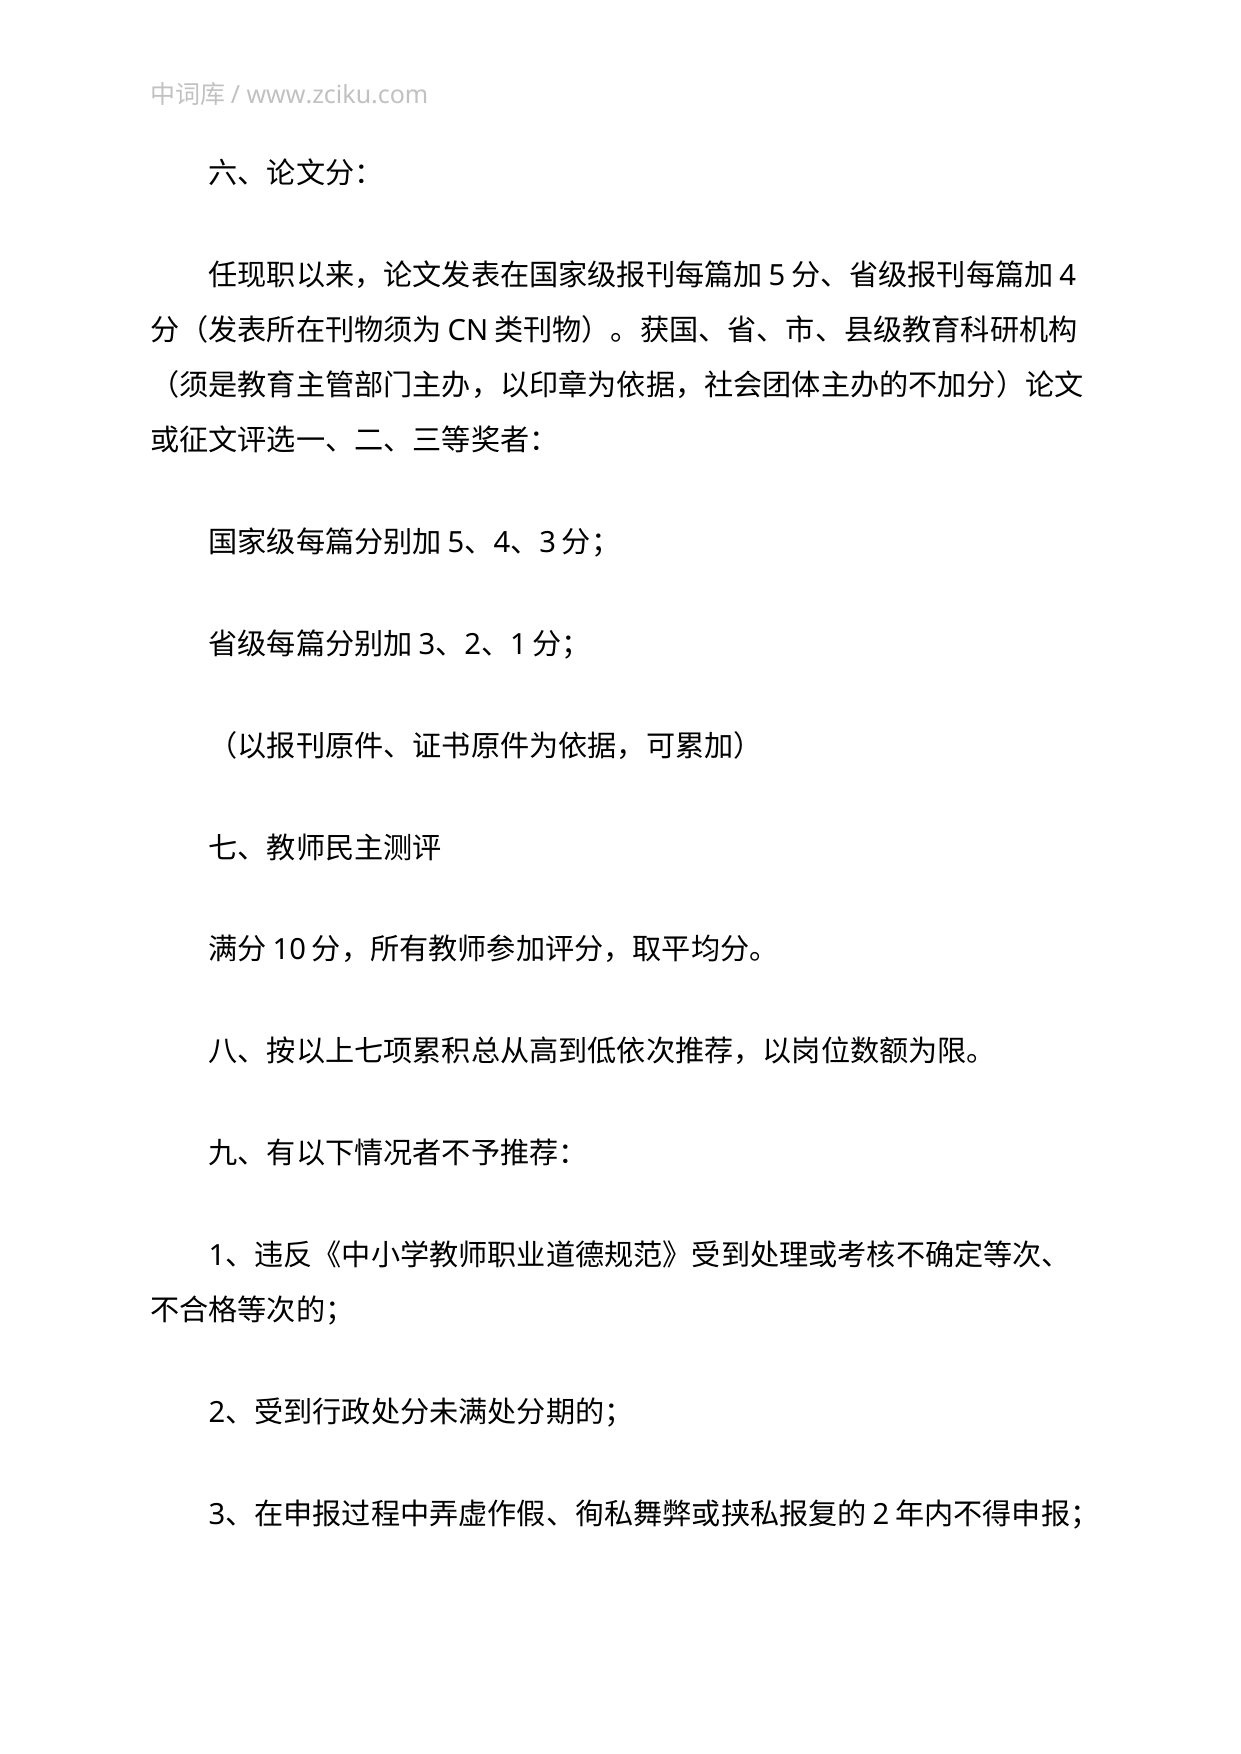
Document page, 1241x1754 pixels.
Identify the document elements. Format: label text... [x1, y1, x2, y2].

text 3、在申报过程中弄虚作假、徇私舞弊或挟私报复的2年内不得申报； [150, 1490, 1090, 1533]
text 六、论文分： [150, 150, 1090, 192]
text 七、教师民主测评 [150, 824, 1090, 866]
text 省级每篇分别加3、2、1分； [150, 620, 1090, 663]
text 任现职以来，论文发表在国家级报刊每篇加5分、省级报刊每篇加4分（发表所在刊物须为CN类刊物）。获国、省、市、县级教育科研机构（须是教育主管部门主办，以印章为依据，社会团体主办的不加分）论文或征文评选一、二、三等奖者： [150, 252, 1090, 459]
text 1、违反《中小学教师职业道德规范》受到处理或考核不确定等次、不合格等次的； [150, 1231, 1090, 1329]
text 2、受到行政处分未满处分期的； [150, 1388, 1090, 1431]
text （以报刊原件、证书原件为依据，可累加） [150, 722, 1090, 765]
text 八、按以上七项累积总从高到低依次推荐，以岗位数额为限。 [150, 1028, 1090, 1070]
text 九、有以下情况者不予推荐： [150, 1130, 1090, 1172]
text 满分10分，所有教师参加评分，取平均分。 [150, 926, 1090, 968]
text 国家级每篇分别加5、4、3分； [150, 518, 1090, 561]
